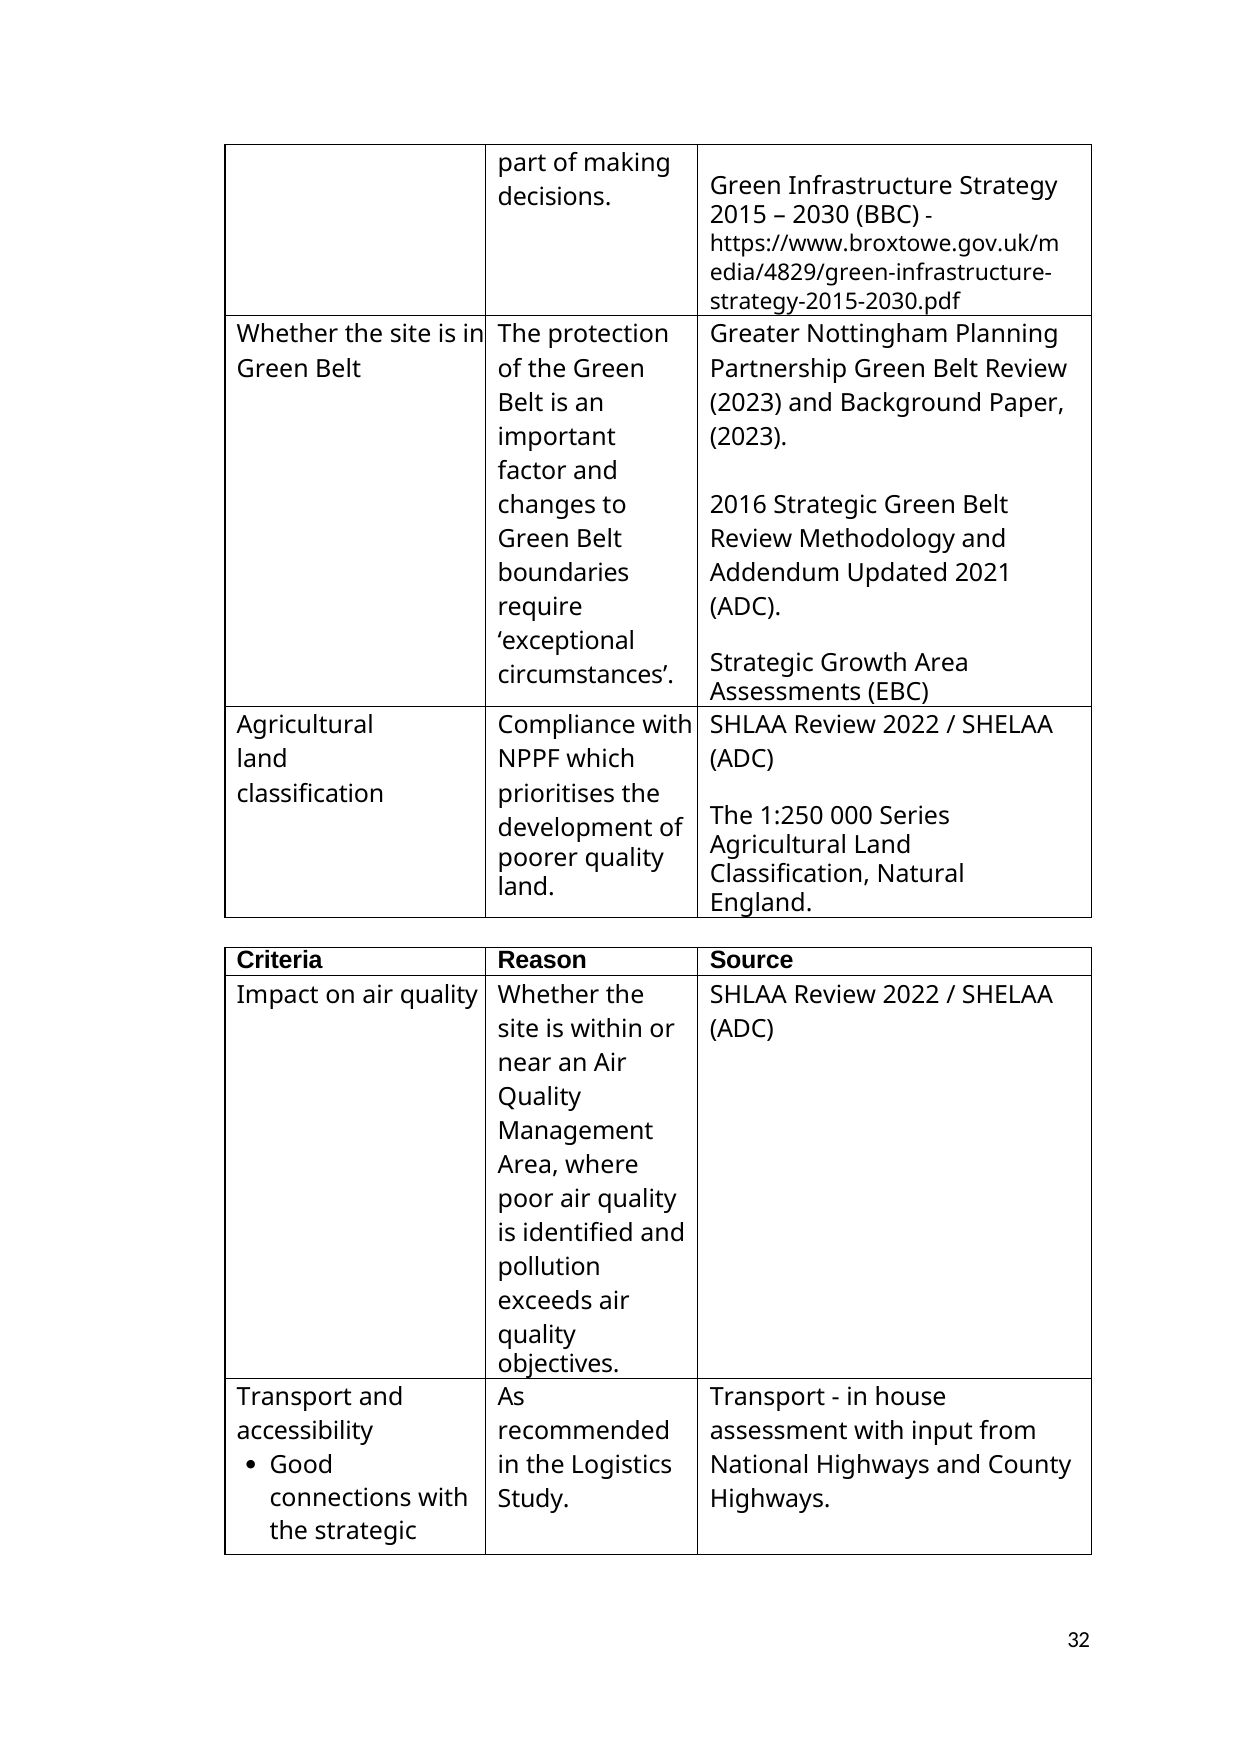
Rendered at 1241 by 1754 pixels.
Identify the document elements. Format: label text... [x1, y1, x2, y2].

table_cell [698, 1379, 1091, 1554]
table_cell The protection of the Green Belt is an important factor and changes to Green Belt boundaries require ‘exceptional circumstances’. [486, 316, 697, 706]
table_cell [226, 1379, 485, 1554]
table_cell Impact on air quality [226, 976, 485, 1378]
table_cell Whether the site is within or near an Air Quality Management Area, where poor air quality is identified and pollution exceeds air quality objectives. [486, 976, 697, 1378]
table_cell Whether the site is in Green Belt [226, 316, 485, 706]
table_cell Compliance with NPPF which prioritises the development of poorer quality land. [486, 707, 697, 917]
table_cell Agricultural land classification [226, 707, 485, 917]
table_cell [698, 145, 1091, 315]
table_header Reason [486, 948, 697, 975]
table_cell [486, 1379, 697, 1554]
table_cell SHLAA Review 2022 / SHELAA (ADC) The 1:250 000 Series Agricultural Land Classification, Natural England. [698, 707, 1091, 917]
table_cell SHLAA Review 2022 / SHELAA (ADC) [698, 976, 1091, 1378]
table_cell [486, 145, 697, 315]
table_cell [226, 145, 485, 315]
table_header Source [698, 948, 1091, 975]
table_cell Greater Nottingham Planning Partnership Green Belt Review (2023) and Background Paper, (2023). 2016 Strategic Green Belt Review Methodology and Addendum Updated 2021 (ADC). Strategic Growth Area Assessments (EBC) [698, 316, 1091, 706]
table_header Criteria [226, 948, 485, 975]
